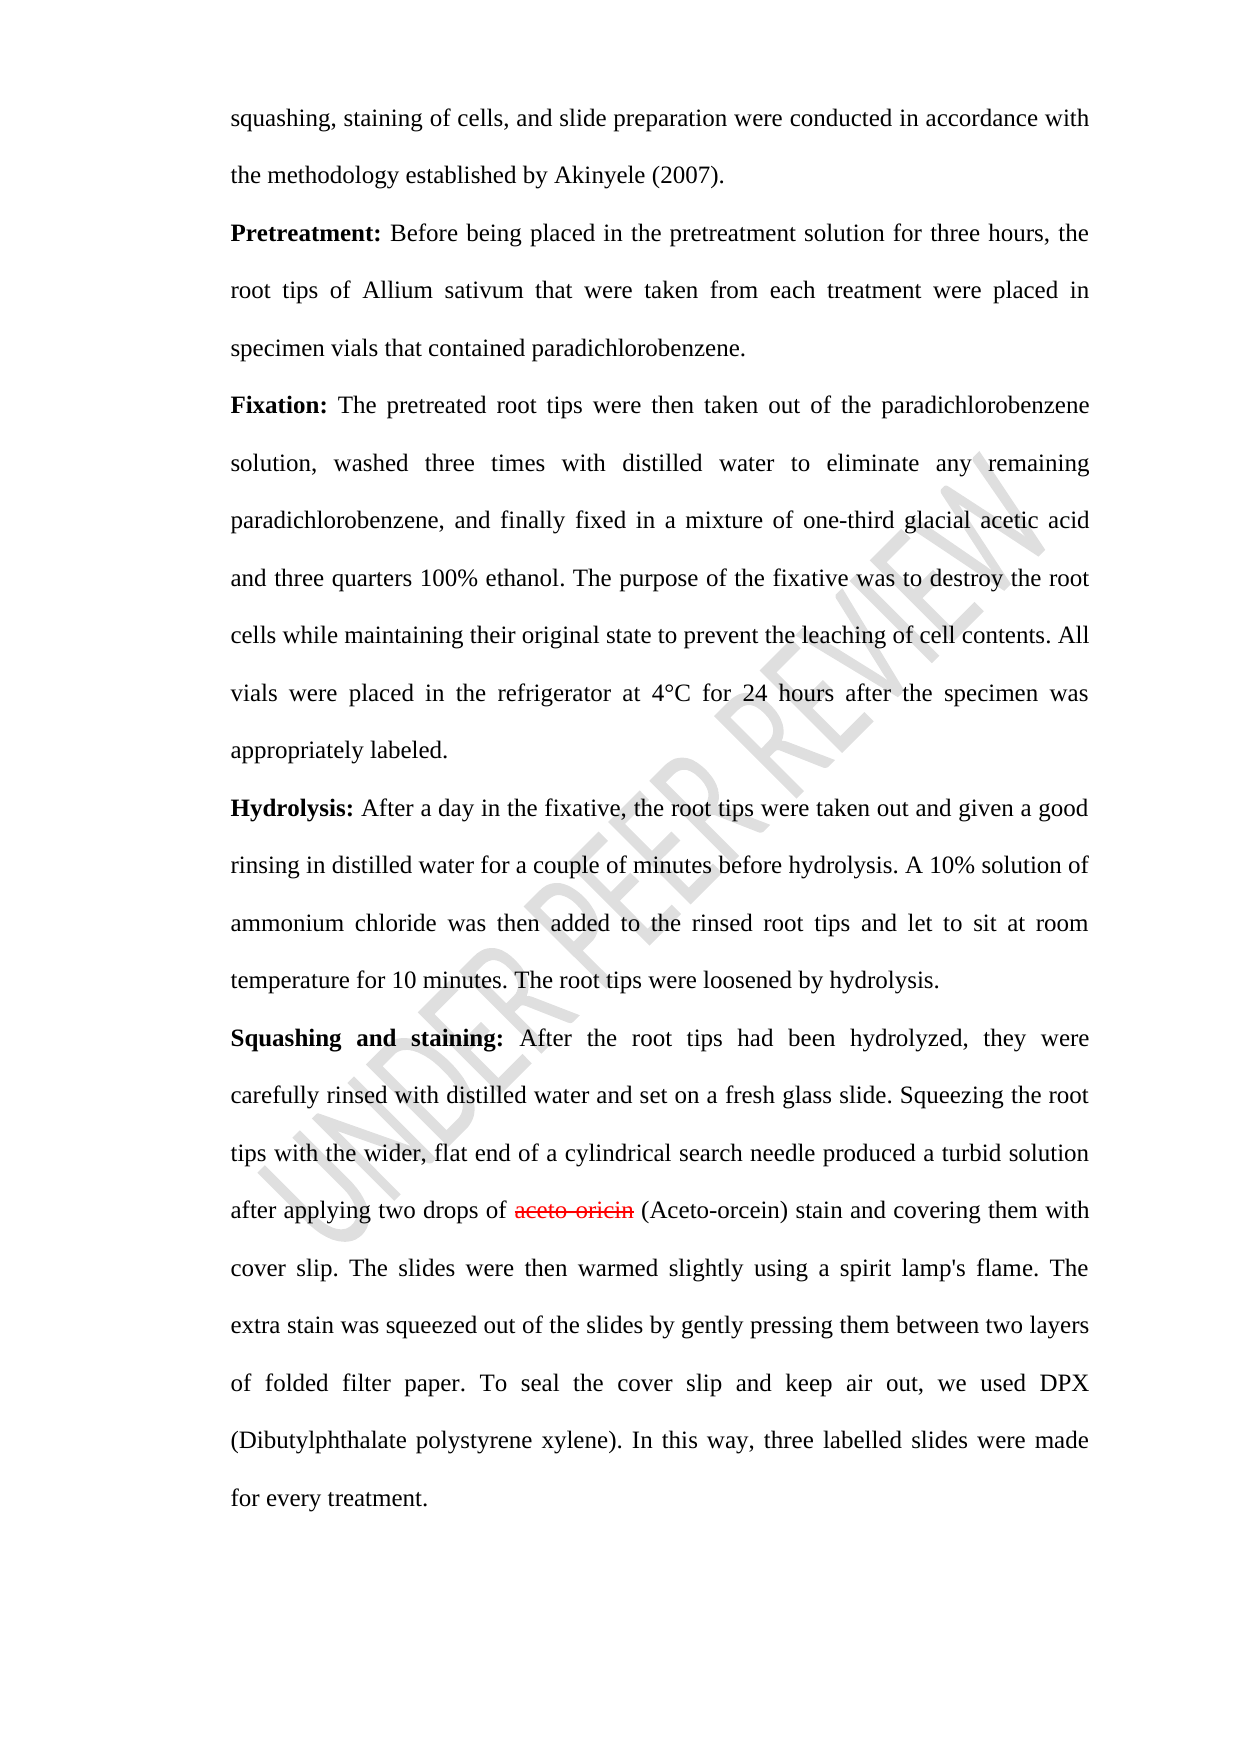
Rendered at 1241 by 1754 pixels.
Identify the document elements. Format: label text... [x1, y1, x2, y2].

text Squashing and staining: After the root tips had been hydrolyzed, they were carefully rinsed with distilled water and set on a fresh glass slide. Squeezing the root tips with the wider, flat end of a cylindrical search needle produced a turbid solution after applying two drops of aceto-oricin (Aceto-orcein) stain and covering them with cover slip. The slides were then warmed slightly using a spirit lamp's flame. The extra stain was squeezed out of the slides by gently pressing them between two layers of folded filter paper. To seal the cover slip and keep air out, we used DPX (Dibutylphthalate polystyrene xylene). In this way, three labelled slides were made for every treatment. [230, 1023, 1090, 1512]
text Pretreatment: Before being placed in the pretreatment solution for three hours, the root tips of Allium sativum that were taken from each treatment were placed in specimen vials that contained paradichlorobenzene. [230, 218, 1090, 362]
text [230, 103, 1090, 189]
text Hydrolysis: After a day in the fixative, the root tips were taken out and given a good rinsing in distilled water for a couple of minutes before hydrolysis. A 10% solution of ammonium chloride was then added to the rinsed root tips and let to sit at room temperature for 10 minutes. The root tips were loosened by hydrolysis. [230, 793, 1090, 994]
text Fixation: The pretreated root tips were then taken out of the paradichlorobenzene solution, washed three times with distilled water to eliminate any remaining paradichlorobenzene, and finally fixed in a mixture of one-third glacial acetic acid and three quarters 100% ethanol. The purpose of the fixative was to destroy the root cells while maintaining their original state to prevent the leaching of cell contents. All vials were placed in the refrigerator at 4°C for 24 hours after the specimen was appropriately labeled. [230, 391, 1090, 764]
